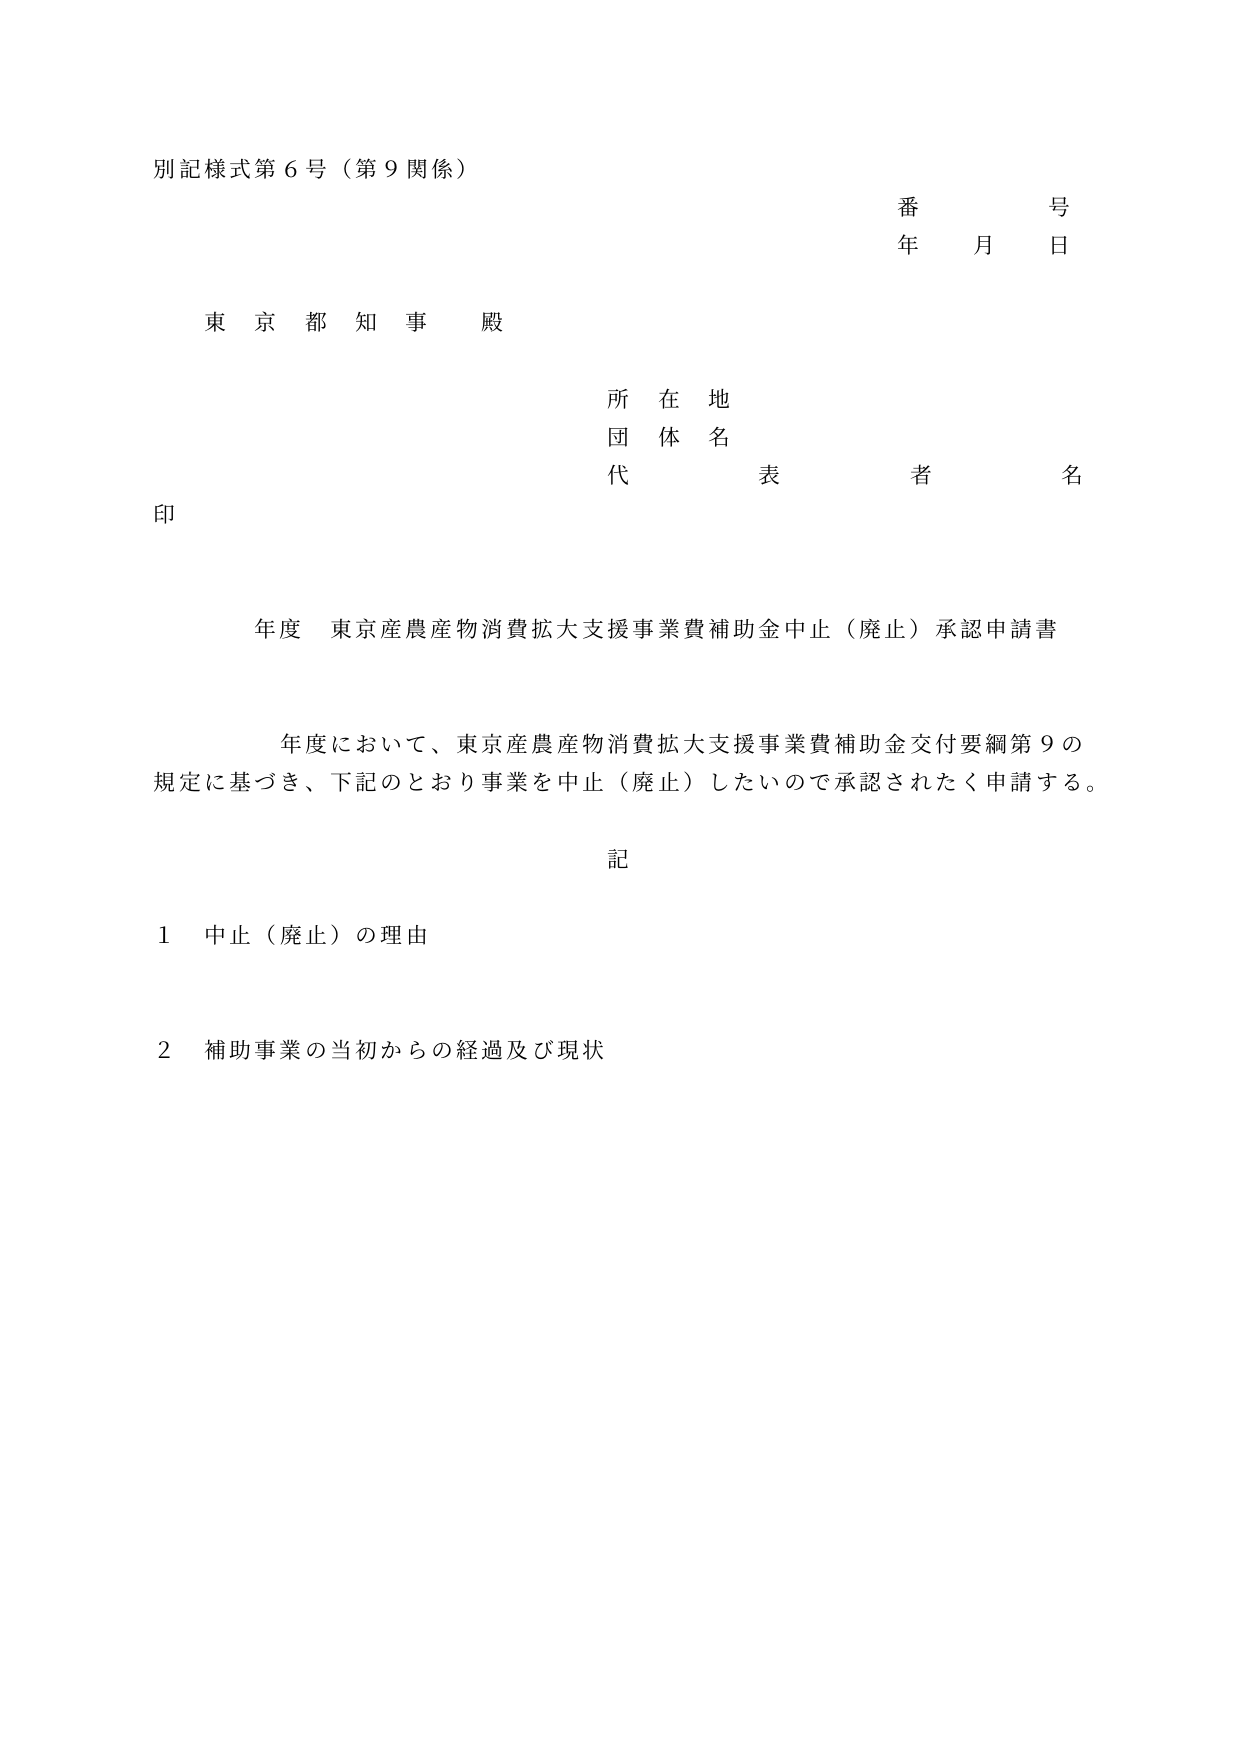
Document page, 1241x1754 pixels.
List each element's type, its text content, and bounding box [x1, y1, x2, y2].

text 年度において、東京産農産物消費拡大支援事業費補助金交付要綱第９の規定に基づき、下記のとおり事業を中止（廃止）したいので承認されたく申請する。 [154, 724, 1086, 800]
text 記 [154, 839, 1086, 877]
text 団 体 名 [154, 417, 1086, 455]
text １ 中止（廃止）の理由 [154, 915, 1086, 954]
text 年 月 日 [154, 225, 1074, 264]
text 所 在 地 [154, 379, 1086, 417]
text 東 京 都 知 事 殿 [154, 302, 1086, 340]
text 番 号 [154, 187, 1074, 225]
text 年度 東京産農産物消費拡大支援事業費補助金中止（廃止）承認申請書 [154, 609, 1086, 647]
text ２ 補助事業の当初からの経過及び現状 [154, 1030, 1086, 1069]
text 別記様式第６号（第９関係） [154, 149, 1086, 187]
text 代表者名 印 [154, 455, 1086, 532]
